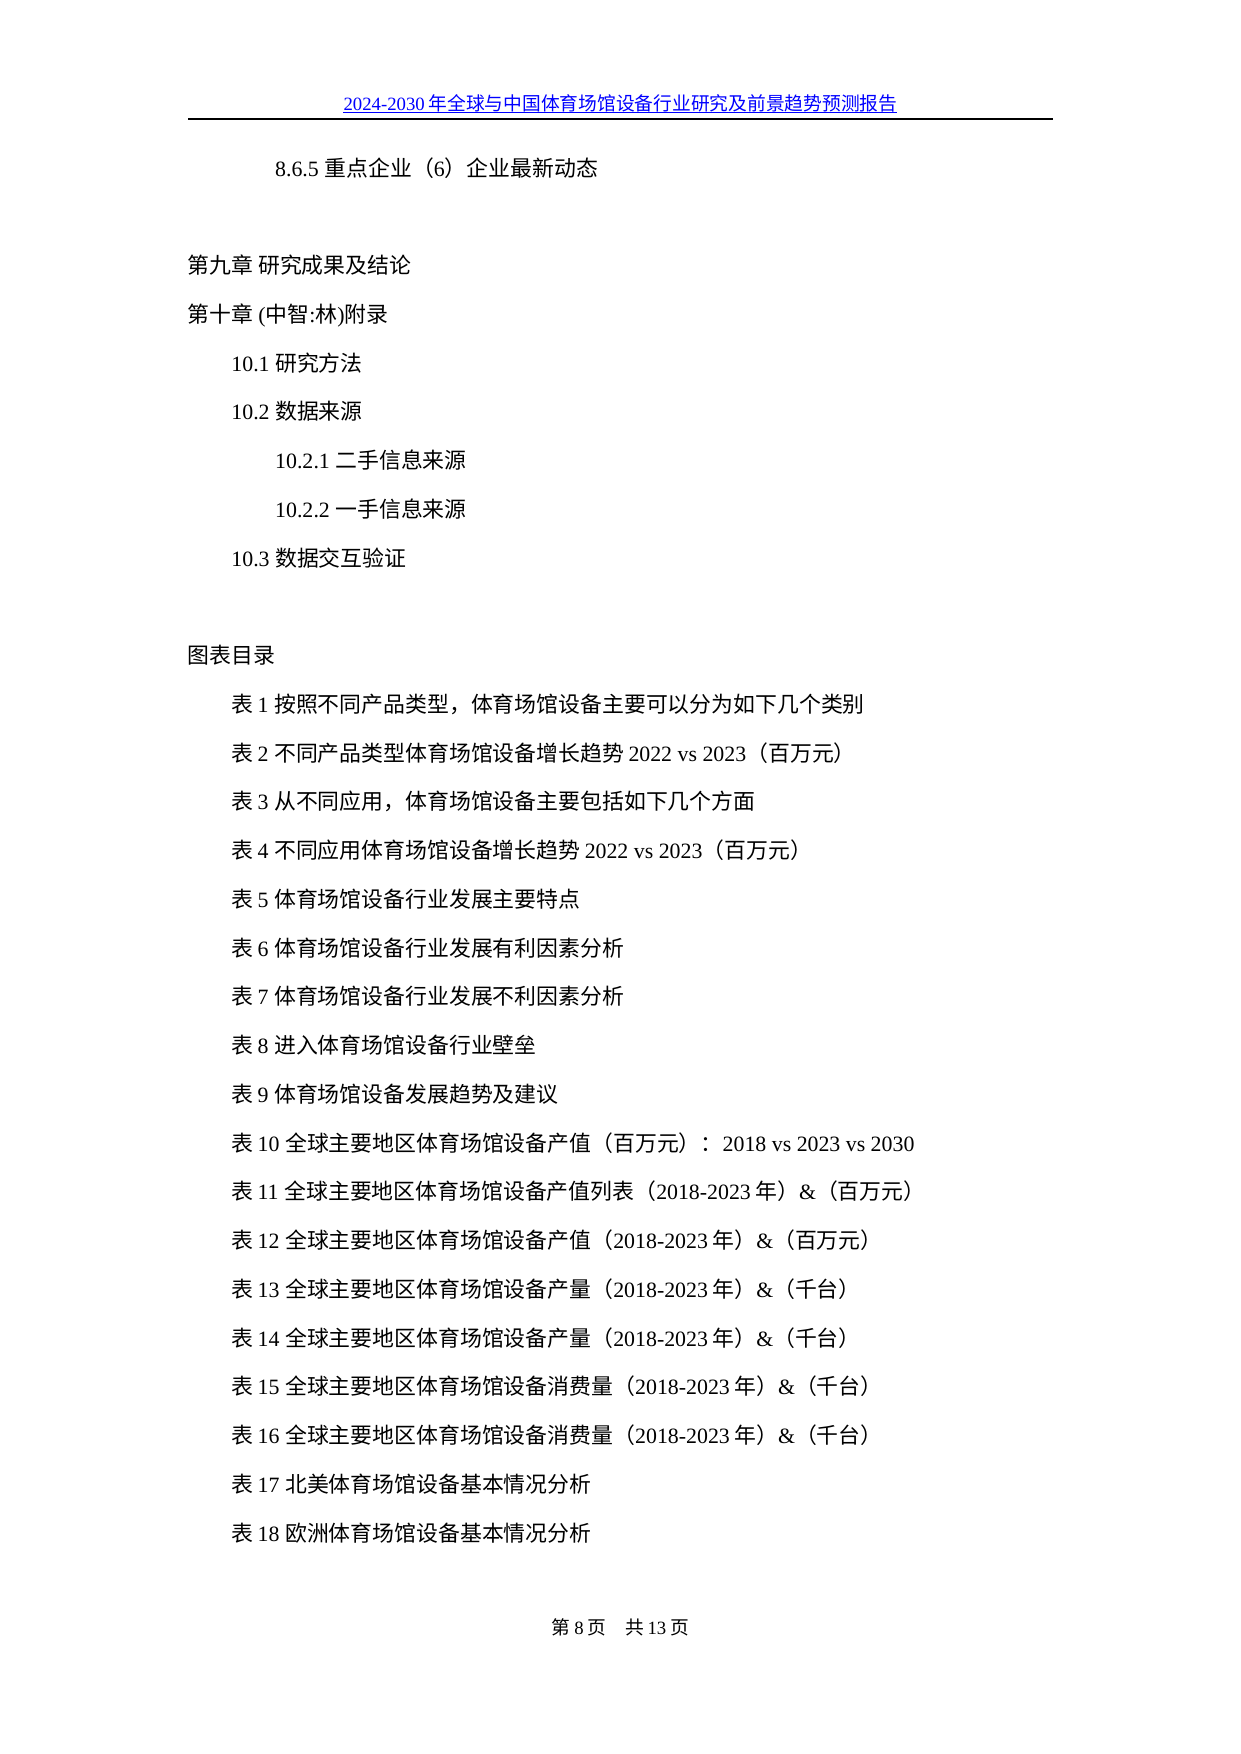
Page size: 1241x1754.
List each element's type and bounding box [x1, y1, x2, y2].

text [187, 150, 1053, 1548]
